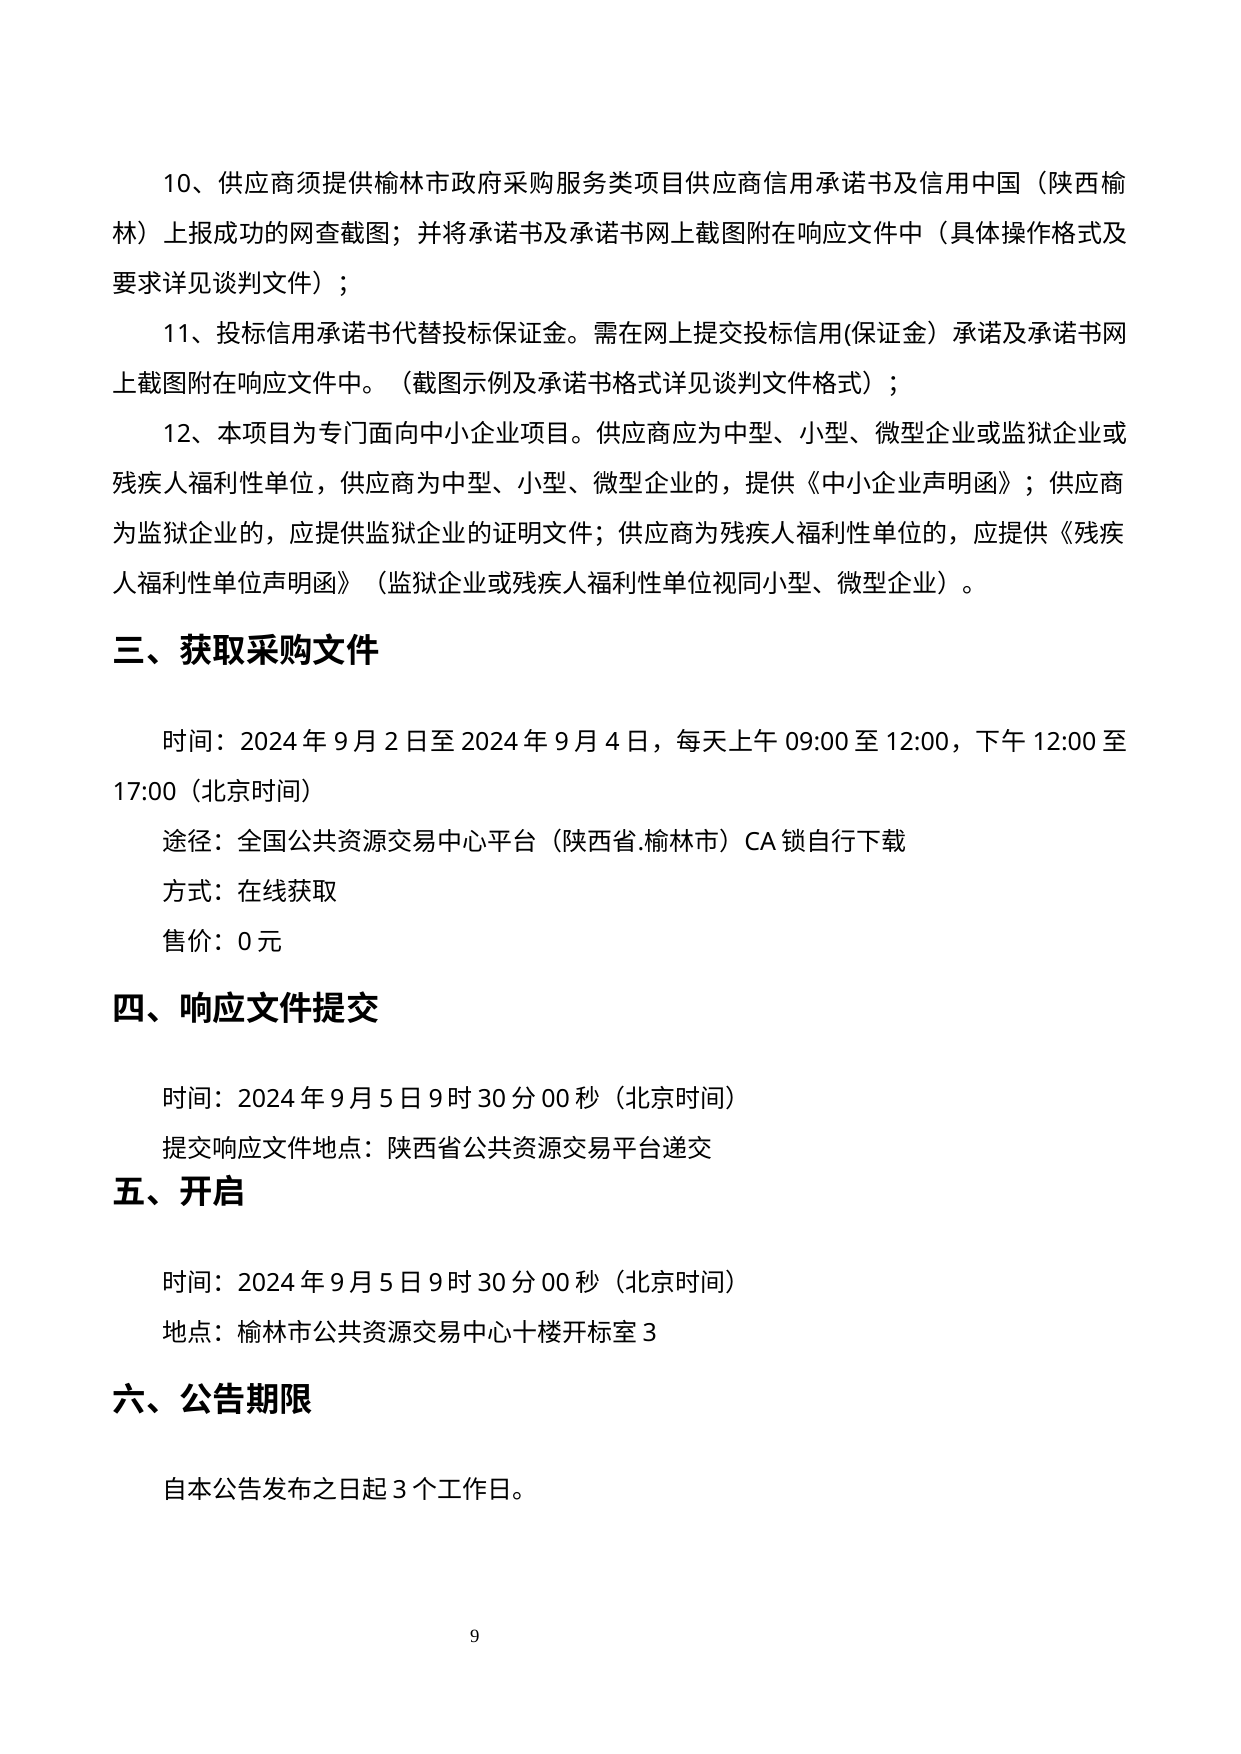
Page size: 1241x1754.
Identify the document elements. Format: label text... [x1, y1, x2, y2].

text 时间：2024年9月5日9时30分00秒（北京时间） [112, 1248, 1128, 1298]
subtitle 五、开启 [112, 1165, 1128, 1213]
subtitle 四、响应文件提交 [112, 982, 1128, 1030]
text 提交响应文件地点：陕西省公共资源交易平台递交 [112, 1115, 1128, 1165]
text 10、供应商须提供榆林市政府采购服务类项目供应商信用承诺书及信用中国（陕西榆林）上报成功的网查截图；并将承诺书及承诺书网上截图附在响应文件中（具体操作格式及要求详见谈判文件）； [112, 150, 1128, 300]
text 时间：2024年9月5日9时30分00秒（北京时间） [112, 1065, 1128, 1115]
text 地点：榆林市公共资源交易中心十楼开标室3 [112, 1298, 1128, 1348]
text 方式：在线获取 [112, 857, 1128, 907]
subtitle 三、获取采购文件 [112, 624, 1128, 672]
text 12、本项目为专门面向中小企业项目。供应商应为中型、小型、微型企业或监狱企业或残疾人福利性单位，供应商为中型、小型、微型企业的，提供《中小企业声明函》；供应商为监狱企业的，应提供监狱企业的证明文件；供应商为残疾人福利性单位的，应提供《残疾人福利性单位声明函》（监狱企业或残疾人福利性单位视同小型、微型企业）。 [112, 400, 1128, 600]
text 售价：0元 [112, 907, 1128, 957]
text 途径：全国公共资源交易中心平台（陕西省.榆林市）CA锁自行下载 [112, 807, 1128, 857]
text 11、投标信用承诺书代替投标保证金。需在网上提交投标信用(保证金）承诺及承诺书网上截图附在响应文件中。（截图示例及承诺书格式详见谈判文件格式）； [112, 300, 1128, 400]
text 时间：2024年9月2日至2024年9月4日，每天上午09:00至12:00，下午12:00至17:00（北京时间） [112, 707, 1128, 807]
text 自本公告发布之日起3个工作日。 [112, 1456, 1128, 1506]
subtitle 六、公告期限 [112, 1372, 1128, 1421]
